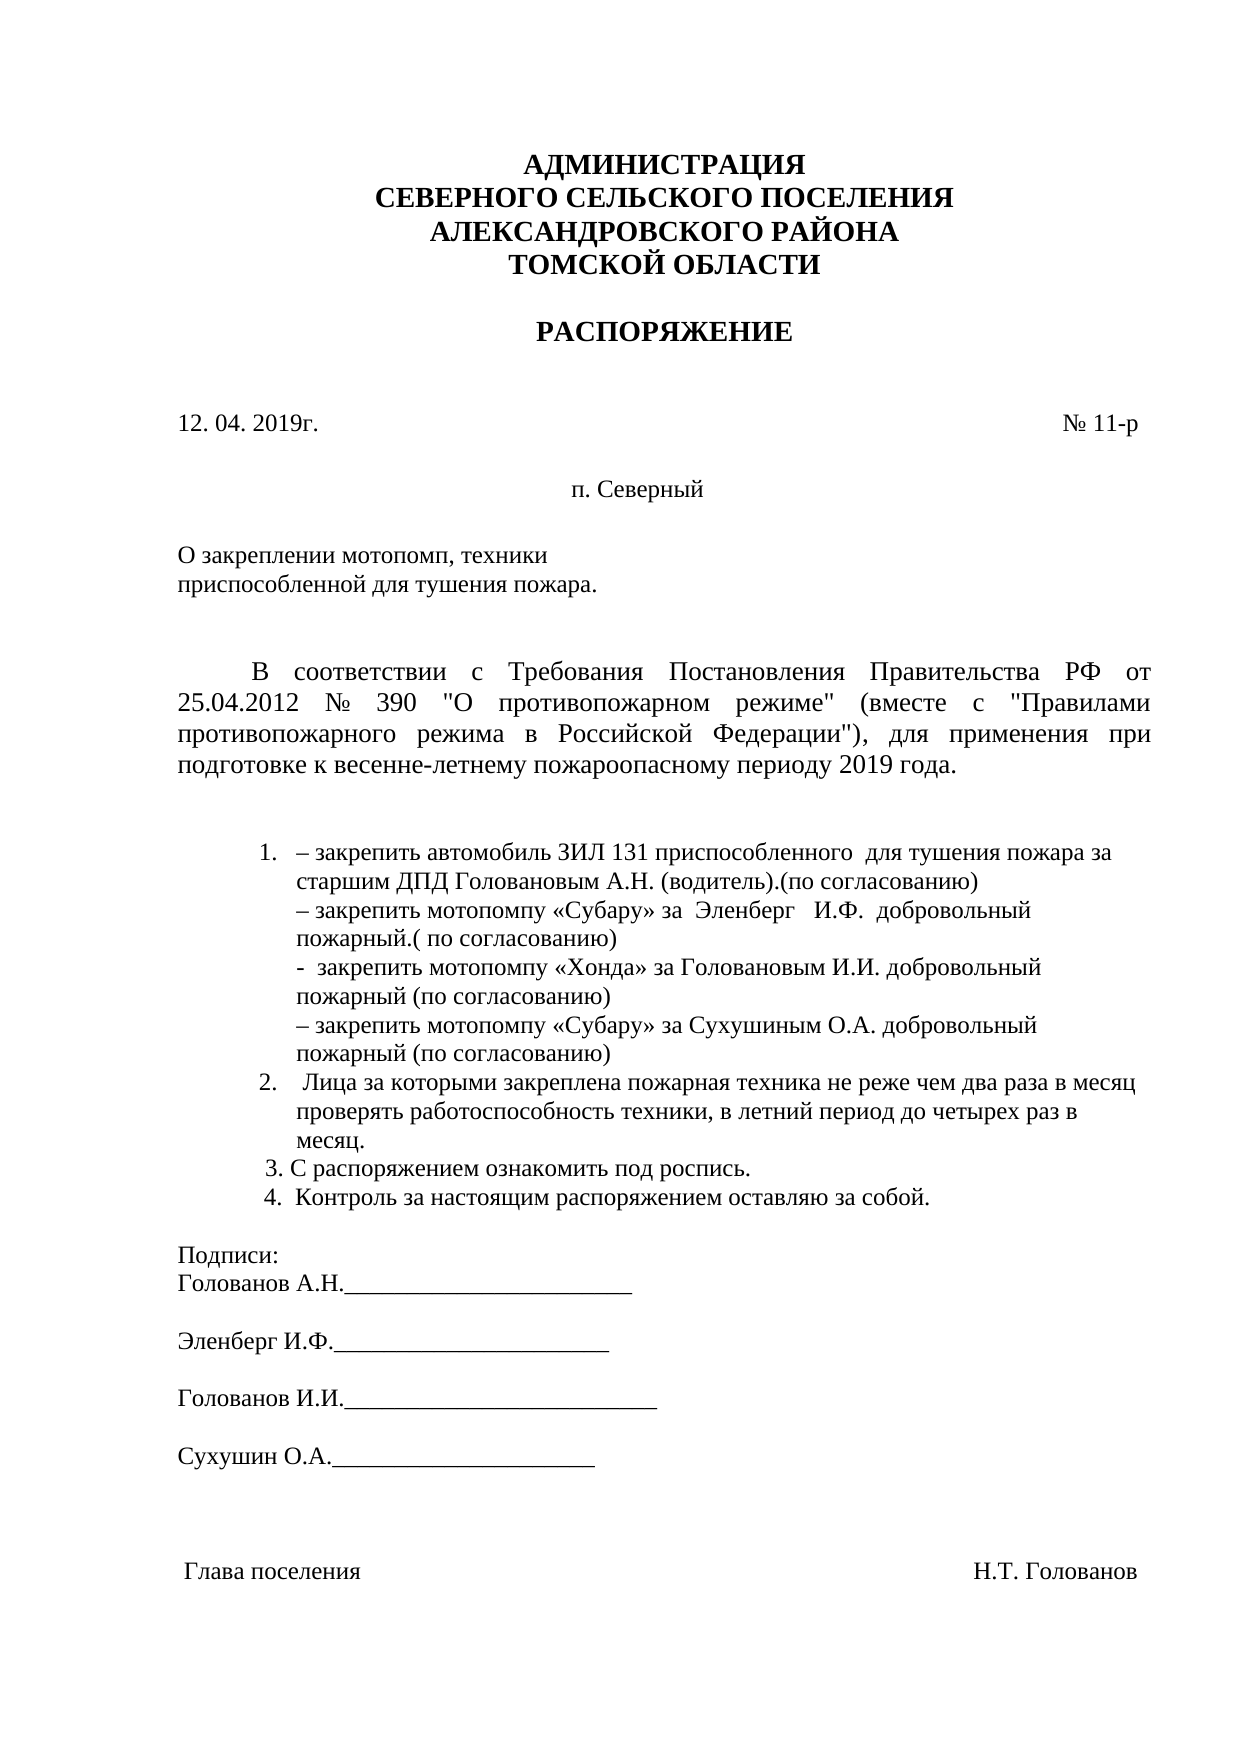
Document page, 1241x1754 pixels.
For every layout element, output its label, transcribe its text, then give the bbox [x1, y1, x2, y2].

text Сухушин О.А._____________________ [177, 1441, 1152, 1470]
text ТОМСКОЙ ОБЛАСТИ [177, 247, 1152, 281]
text приспособленной для тушения пожара. [177, 569, 1152, 598]
list Лица за которыми закреплена пожарная техника не реже чем два раза в месяц проверять работоспособность техники, в летний период до четырех раз в месяц. [258, 1067, 1152, 1153]
text п. Северный [177, 474, 1152, 503]
text АДМИНИСТРАЦИЯ [177, 147, 1152, 180]
list – закрепить автомобиль ЗИЛ 131 приспособленного для тушения пожара за старшим ДПД Головановым А.Н. (водитель).(по согласованию) [258, 837, 1152, 895]
text РАСПОРЯЖЕНИЕ [177, 314, 1152, 348]
text АЛЕКСАНДРОВСКОГО РАЙОНА [177, 214, 1152, 247]
text О закреплении мотопомп, техники [177, 540, 1152, 569]
text Подписи: [177, 1240, 1152, 1268]
text 3. С распоряжением ознакомить под роспись. [177, 1153, 1152, 1182]
list – закрепить мотопомпу «Субару» за Сухушиным О.А. добровольный пожарный (по согласованию) [296, 1010, 1152, 1067]
list – закрепить мотопомпу «Субару» за Эленберг И.Ф. добровольный пожарный.( по согласованию) [296, 895, 1152, 952]
text Эленберг И.Ф.______________________ [177, 1326, 1152, 1355]
list - закрепить мотопомпу «Хонда» за Головановым И.И. добровольный пожарный (по согласованию) [296, 952, 1152, 1010]
text 4. Контроль за настоящим распоряжением оставляю за собой. [177, 1182, 1152, 1211]
text В соответствии с Требования Постановления Правительства РФ от 25.04.2012 № 390 "О противопожарном режиме" (вместе с "Правилами противопожарного режима в Российской Федерации"), для применения при подготовке к весенне-летнему пожароопасному периоду 2019 года. [177, 655, 1152, 780]
text Голованов А.Н._______________________ [177, 1268, 1152, 1297]
text СЕВЕРНОГО СЕЛЬСКОГО ПОСЕЛЕНИЯ [177, 180, 1152, 214]
text Голованов И.И._________________________ [177, 1383, 1152, 1412]
text 12. 04. 2019г. № 11-р [177, 408, 1152, 437]
text Глава поселения Н.Т. Голованов [177, 1556, 1152, 1585]
